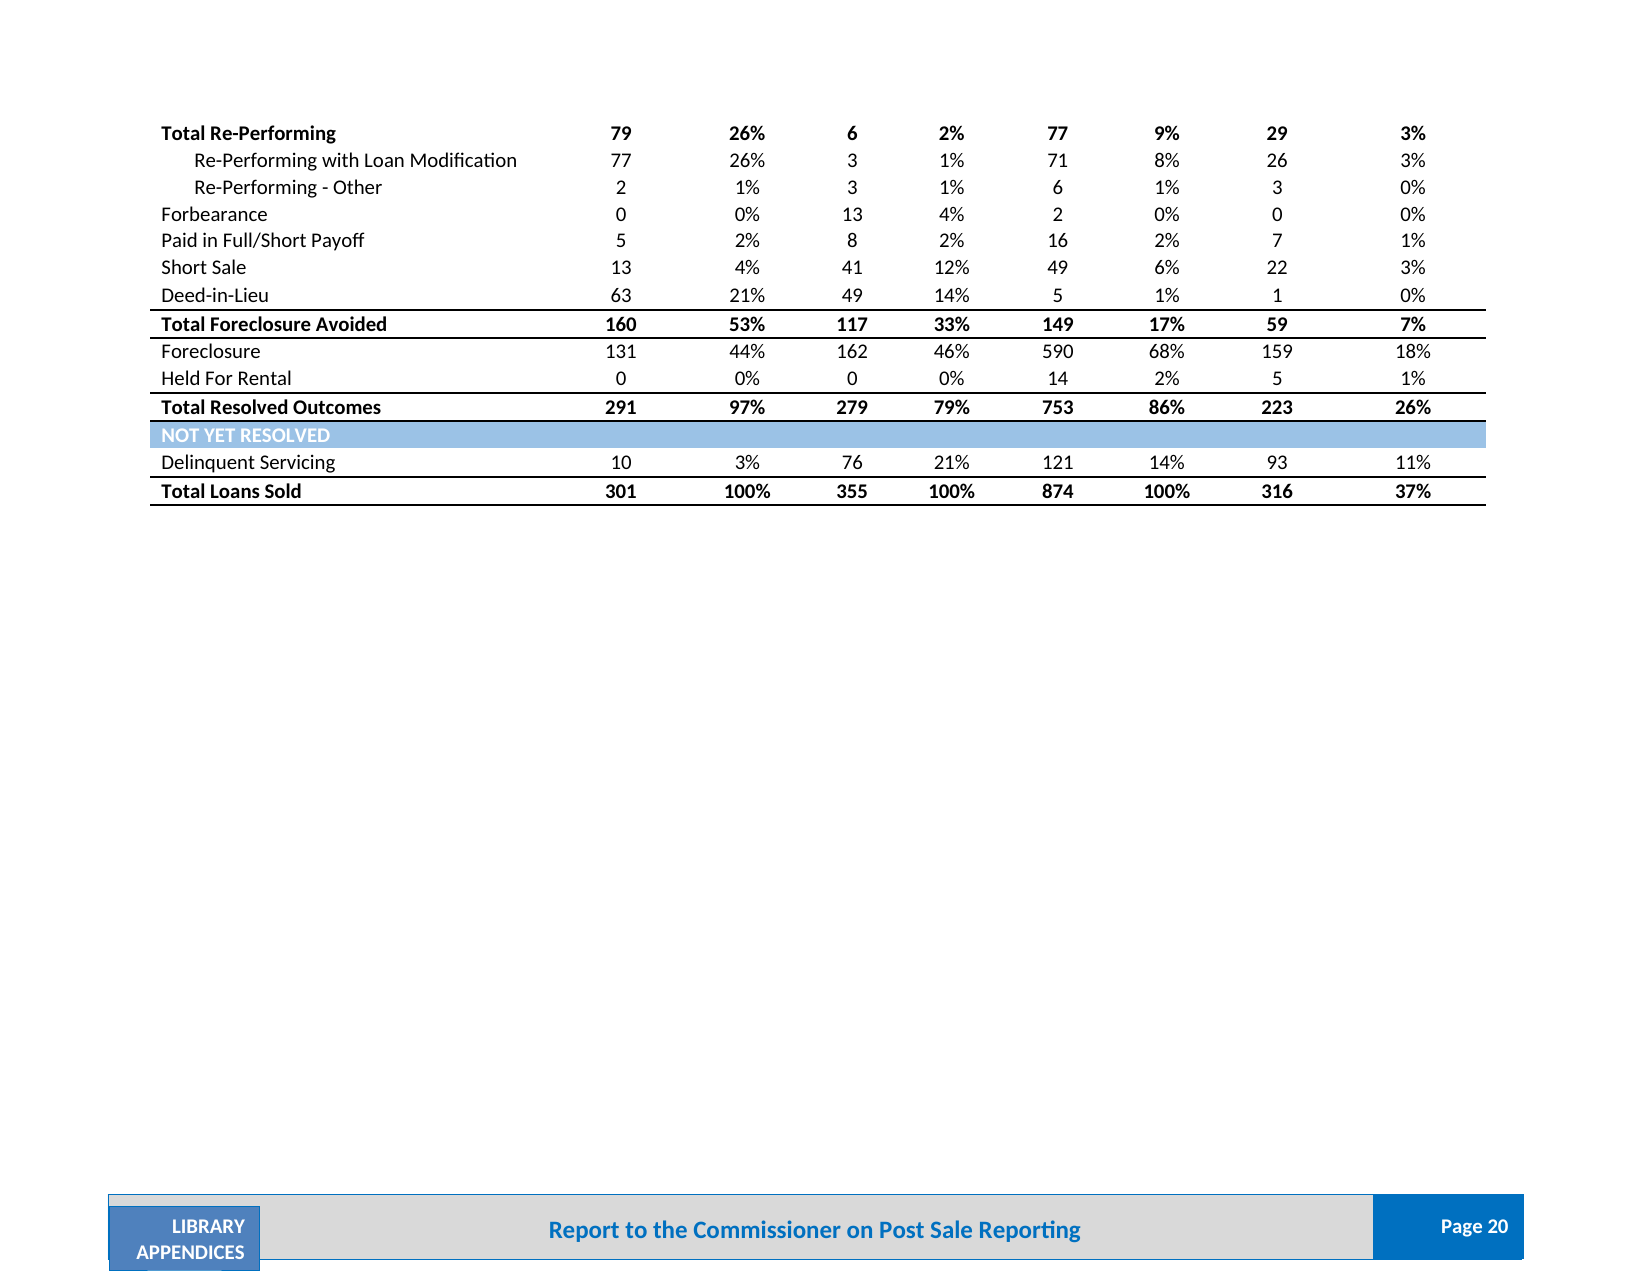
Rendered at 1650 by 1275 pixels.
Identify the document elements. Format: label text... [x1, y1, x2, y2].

table_cell 6% [1120, 254, 1214, 281]
table_cell 10 [544, 448, 698, 476]
table_cell 131 [544, 339, 698, 364]
table_cell 53% [698, 311, 796, 337]
table_cell 2% [1120, 364, 1214, 392]
table_cell 2 [995, 200, 1120, 227]
table_cell 160 [544, 311, 698, 337]
table_cell 2% [698, 227, 796, 254]
table_cell 2% [908, 227, 995, 254]
table_cell 121 [995, 448, 1120, 476]
table_cell 5 [995, 281, 1120, 309]
table_cell Total Resolved Outcomes [150, 394, 544, 420]
table_cell [1340, 422, 1486, 448]
table_cell 279 [796, 394, 908, 420]
table_cell 6 [995, 174, 1120, 200]
table_cell 71 [995, 147, 1120, 173]
table_cell 77 [995, 120, 1120, 147]
table_cell Total Re-Performing [150, 120, 544, 147]
table_cell Forbearance [150, 200, 544, 227]
table_cell 1% [908, 174, 995, 200]
table_cell 316 [1214, 478, 1340, 504]
table_cell 100% [908, 478, 995, 504]
table_cell 17% [1120, 311, 1214, 337]
table_cell 14 [995, 364, 1120, 392]
table_cell 117 [796, 311, 908, 337]
table_cell 59 [1214, 311, 1340, 337]
table_cell 590 [995, 339, 1120, 364]
table_cell 22 [1214, 254, 1340, 281]
table_cell 68% [1120, 339, 1214, 364]
table_cell 9% [1120, 120, 1214, 147]
table_cell [995, 422, 1120, 448]
table_cell 0 [544, 200, 698, 227]
table_cell [544, 422, 698, 448]
table_cell 33% [908, 311, 995, 337]
table_cell 6 [796, 120, 908, 147]
table_cell 1% [1120, 174, 1214, 200]
table_cell 159 [1214, 339, 1340, 364]
table_cell 8% [1120, 147, 1214, 173]
table_cell 11% [1340, 448, 1486, 476]
table_cell 26 [1214, 147, 1340, 173]
table_cell [1120, 422, 1214, 448]
table_cell Re-Performing with Loan Modification [150, 147, 544, 173]
table_cell Total Loans Sold [150, 478, 544, 504]
table_cell 4% [908, 200, 995, 227]
table_cell 0 [796, 364, 908, 392]
table_cell Paid in Full/Short Payoff [150, 227, 544, 254]
table_cell 63 [544, 281, 698, 309]
table_cell 18% [1340, 339, 1486, 364]
table_cell 0 [1214, 200, 1340, 227]
table_cell 3% [1340, 120, 1486, 147]
table_cell 0% [1120, 200, 1214, 227]
table_cell 76 [796, 448, 908, 476]
table_cell 100% [1120, 478, 1214, 504]
table_cell 874 [995, 478, 1120, 504]
table_cell 1 [1214, 281, 1340, 309]
table_cell 0% [1340, 174, 1486, 200]
table_cell 46% [908, 339, 995, 364]
table_cell 14% [908, 281, 995, 309]
table_cell 355 [796, 478, 908, 504]
table_cell 3 [1214, 174, 1340, 200]
table_cell Short Sale [150, 254, 544, 281]
table_cell 2% [1120, 227, 1214, 254]
table_cell 5 [544, 227, 698, 254]
table_cell NOT YET RESOLVED [150, 422, 544, 448]
table_cell Held For Rental [150, 364, 544, 392]
table_cell 162 [796, 339, 908, 364]
table_cell 14% [1120, 448, 1214, 476]
table_cell 1% [1120, 281, 1214, 309]
table_cell 149 [995, 311, 1120, 337]
table_cell 5 [1214, 364, 1340, 392]
table_cell 3% [698, 448, 796, 476]
table_cell 8 [796, 227, 908, 254]
table_cell 16 [995, 227, 1120, 254]
table_cell 3% [1340, 254, 1486, 281]
table_cell 26% [698, 147, 796, 173]
table_cell 21% [698, 281, 796, 309]
table_cell 1% [1340, 227, 1486, 254]
table_cell 100% [698, 478, 796, 504]
table_cell Foreclosure [150, 339, 544, 364]
table_cell Re-Performing - Other [150, 174, 544, 200]
table_cell 0% [698, 200, 796, 227]
table_cell 753 [995, 394, 1120, 420]
table_cell [698, 422, 796, 448]
table_cell 26% [698, 120, 796, 147]
table_cell 291 [544, 394, 698, 420]
table_cell 2 [544, 174, 698, 200]
table_cell 49 [796, 281, 908, 309]
table_cell 49 [995, 254, 1120, 281]
table_cell 1% [698, 174, 796, 200]
table_cell 26% [1340, 394, 1486, 420]
table_cell 93 [1214, 448, 1340, 476]
table_cell 0 [544, 364, 698, 392]
table_cell 0% [1340, 281, 1486, 309]
table_cell 1% [908, 147, 995, 173]
table_cell 37% [1340, 478, 1486, 504]
table_cell Total Foreclosure Avoided [150, 311, 544, 337]
table_cell 77 [544, 147, 698, 173]
table_cell 3% [1340, 147, 1486, 173]
table_cell 7% [1340, 311, 1486, 337]
table_cell 12% [908, 254, 995, 281]
table_cell Deed-in-Lieu [150, 281, 544, 309]
table_cell 0% [1340, 200, 1486, 227]
table_cell 97% [698, 394, 796, 420]
table_cell 3 [796, 147, 908, 173]
table_cell 79% [908, 394, 995, 420]
table_cell 1% [1340, 364, 1486, 392]
table_cell [908, 422, 995, 448]
table_cell Delinquent Servicing [150, 448, 544, 476]
table_cell [1214, 422, 1340, 448]
table_cell 7 [1214, 227, 1340, 254]
table_cell 3 [796, 174, 908, 200]
table_cell 13 [796, 200, 908, 227]
table_cell 86% [1120, 394, 1214, 420]
table_cell 79 [544, 120, 698, 147]
table_cell [796, 422, 908, 448]
table_cell 301 [544, 478, 698, 504]
table_cell 2% [908, 120, 995, 147]
table_cell 44% [698, 339, 796, 364]
table_cell 13 [544, 254, 698, 281]
table_cell 0% [698, 364, 796, 392]
table_cell 4% [698, 254, 796, 281]
table_cell 29 [1214, 120, 1340, 147]
table_cell 21% [908, 448, 995, 476]
table_cell 223 [1214, 394, 1340, 420]
table_cell 41 [796, 254, 908, 281]
table_cell 0% [908, 364, 995, 392]
